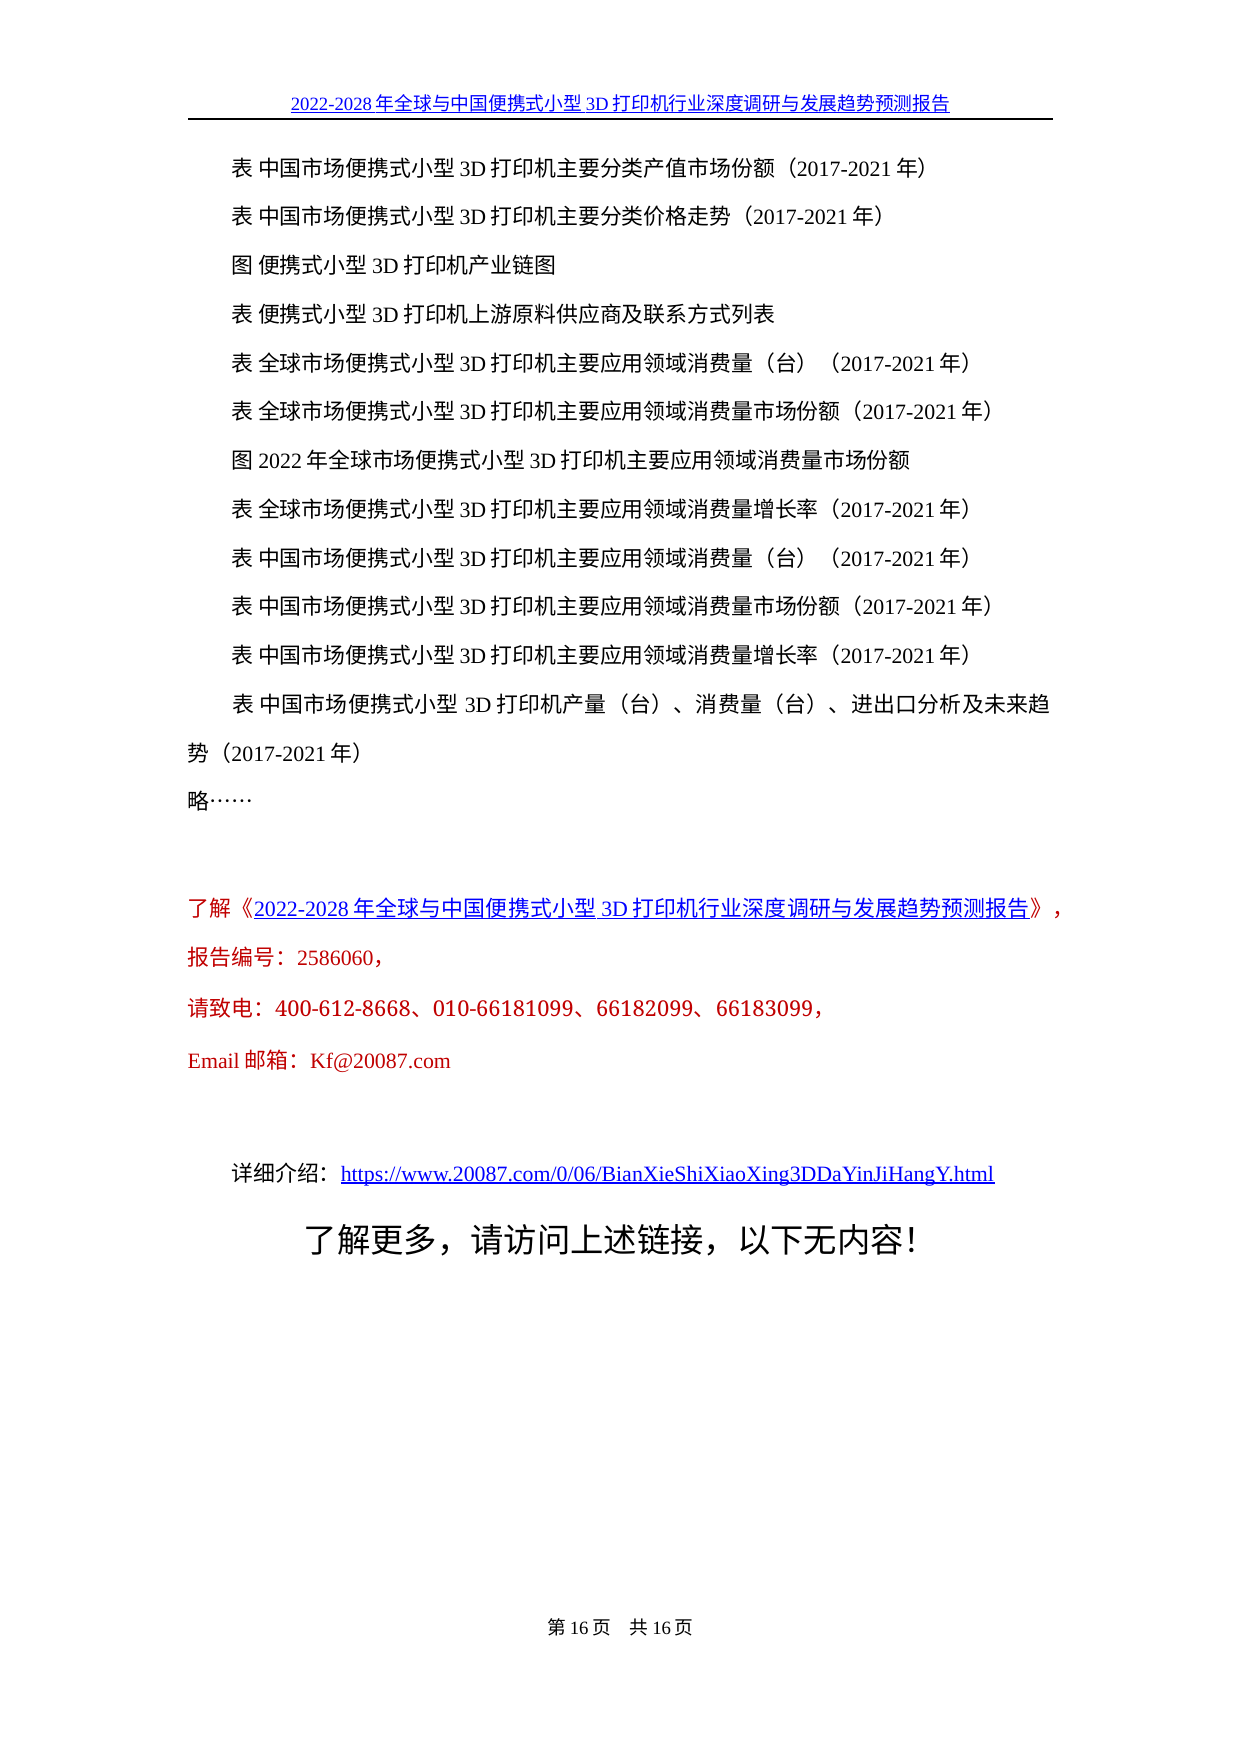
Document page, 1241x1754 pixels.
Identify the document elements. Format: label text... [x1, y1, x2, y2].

text 请致电：400-612-8668、010-66181099、66182099、66183099， [187, 991, 1053, 1023]
text 详细介绍：https://www.20087.com/0/06/BianXieShiXiaoXing3DDaYinJiHangY.html [187, 1155, 1053, 1188]
text 了解《2022-2028年全球与中国便携式小型3D打印机行业深度调研与发展趋势预测报告》，报告编号：2586060， [187, 890, 1053, 972]
text Email邮箱：Kf@20087.com [187, 1042, 1053, 1075]
title 了解更多，请访问上述链接，以下无内容！ [187, 1205, 1053, 1270]
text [187, 150, 1053, 816]
